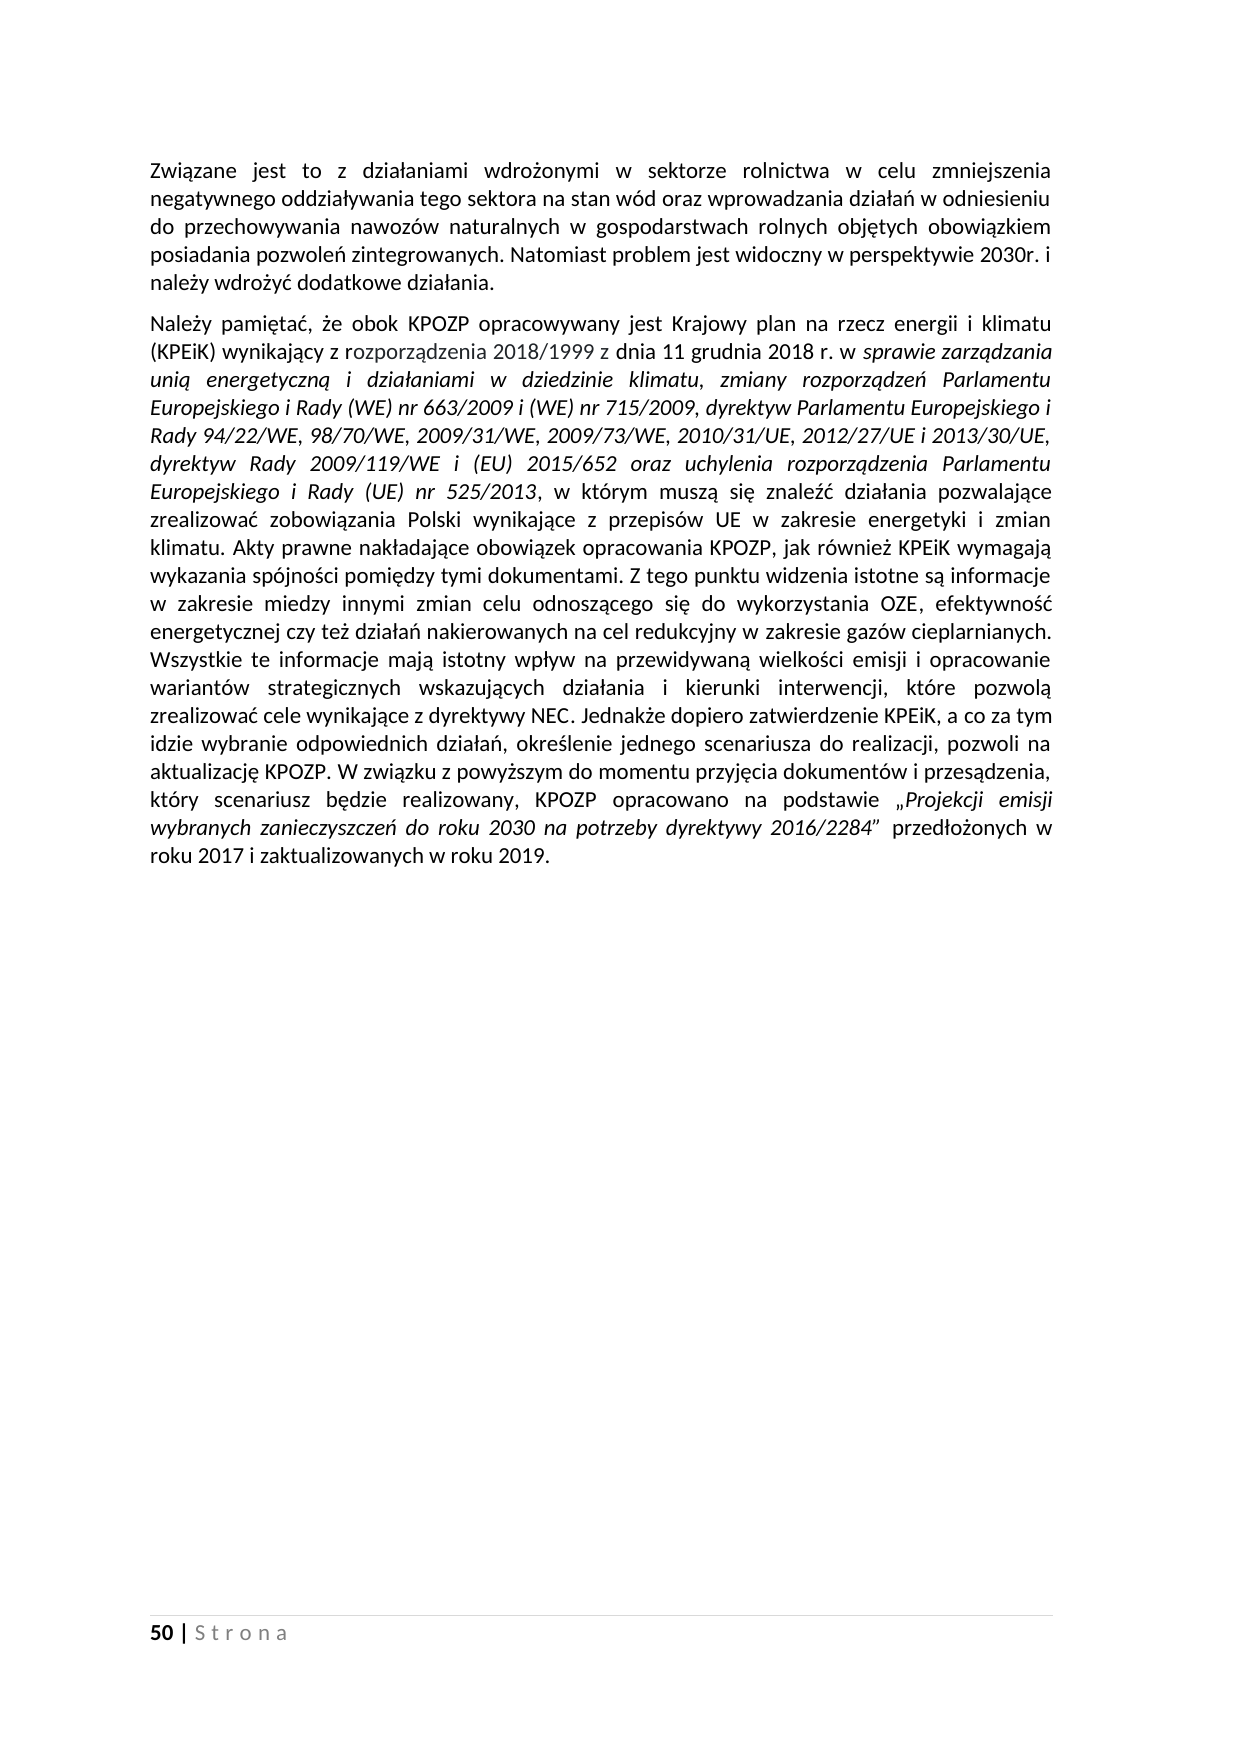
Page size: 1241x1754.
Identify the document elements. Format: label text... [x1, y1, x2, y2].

text Należy pamiętać, że obok KPOZP opracowywany jest Krajowy plan na rzecz energii i klimatu (KPEiK) wynikający z rozporządzenia 2018/1999 z dnia 11 grudnia 2018 r. w sprawie zarządzania unią energetyczną i działaniami w dziedzinie klimatu, zmiany rozporządzeń Parlamentu Europejskiego i Rady (WE) nr 663/2009 i (WE) nr 715/2009, dyrektyw Parlamentu Europejskiego i Rady 94/22/WE, 98/70/WE, 2009/31/WE, 2009/73/WE, 2010/31/UE, 2012/27/UE i 2013/30/UE, dyrektyw Rady 2009/119/WE i (EU) 2015/652 oraz uchylenia rozporządzenia Parlamentu Europejskiego i Rady (UE) nr 525/2013, w którym muszą się znaleźć działania pozwalające zrealizować zobowiązania Polski wynikające z przepisów UE w zakresie energetyki i zmian klimatu. Akty prawne nakładające obowiązek opracowania KPOZP, jak również KPEiK wymagają wykazania spójności pomiędzy tymi dokumentami. Z tego punktu widzenia istotne są informacje w zakresie miedzy innymi zmian celu odnoszącego się do wykorzystania OZE, efektywność energetycznej czy też działań nakierowanych na cel redukcyjny w zakresie gazów cieplarnianych. Wszystkie te informacje mają istotny wpływ na przewidywaną wielkości emisji i opracowanie wariantów strategicznych wskazujących działania i kierunki interwencji, które pozwolą zrealizować cele wynikające z dyrektywy NEC. Jednakże dopiero zatwierdzenie KPEiK, a co za tym idzie wybranie odpowiednich działań, określenie jednego scenariusza do realizacji, pozwoli na aktualizację KPOZP. W związku z powyższym do momentu przyjęcia dokumentów i przesądzenia, który scenariusz będzie realizowany, KPOZP opracowano na podstawie „Projekcji emisji wybranych zanieczyszczeń do roku 2030 na potrzeby dyrektywy 2016/2284” przedłożonych w roku 2017 i zaktualizowanych w roku 2019. [150, 309, 1053, 729]
text Związane jest to z działaniami wdrożonymi w sektorze rolnictwa w celu zmniejszenia negatywnego oddziaływania tego sektora na stan wód oraz wprowadzania działań w odniesieniu do przechowywania nawozów naturalnych w gospodarstwach rolnych objętych obowiązkiem posiadania pozwoleń zintegrowanych. Natomiast problem jest widoczny w perspektywie 2030r. i należy wdrożyć dodatkowe działania. [150, 156, 1053, 296]
